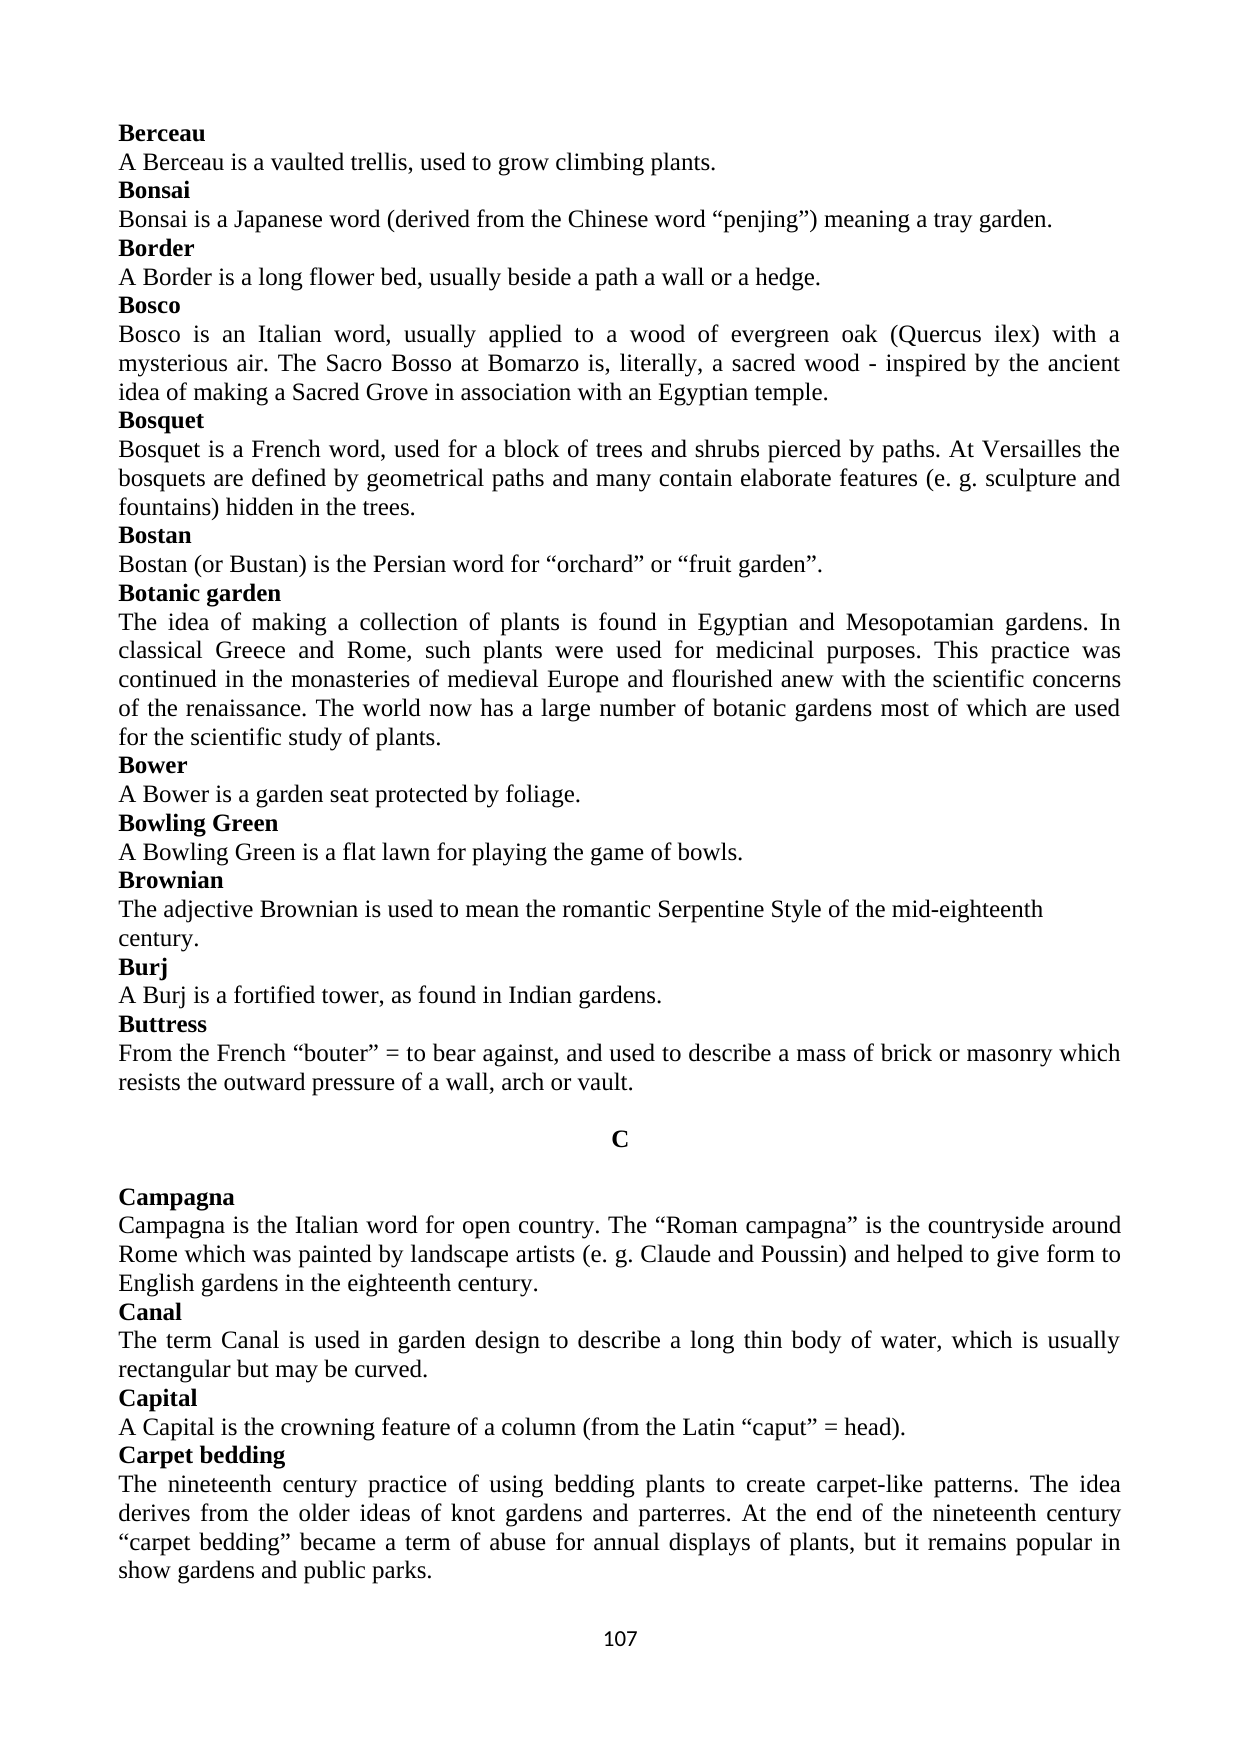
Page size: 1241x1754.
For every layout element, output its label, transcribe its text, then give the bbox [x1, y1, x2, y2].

text Campagna is the Italian word for open country. The “Roman campagna” is the countryside around Rome which was painted by landscape artists (e. g. Claude and Poussin) and helped to give form to English gardens in the eighteenth century. [118, 1211, 1122, 1297]
text Bowling Green [118, 808, 1122, 837]
text Canal [118, 1297, 1122, 1326]
text Campagna [118, 1182, 1122, 1211]
text century. [118, 923, 1122, 952]
text Bostan (or Bustan) is the Persian word for “orchard” or “fruit garden”. [118, 549, 1122, 578]
text A Bower is a garden seat protected by foliage. [118, 779, 1122, 808]
text A Border is a long flower bed, usually beside a path a wall or a hedge. [118, 262, 1122, 291]
text Bostan [118, 521, 1122, 549]
text Carpet bedding [118, 1441, 1122, 1469]
text A Berceau is a vaulted trellis, used to grow climbing plants. [118, 147, 1122, 176]
text Capital [118, 1383, 1122, 1412]
text A Burj is a fortified tower, as found in Indian gardens. [118, 981, 1122, 1009]
text From the French “bouter” = to bear against, and used to describe a mass of brick or masonry which resists the outward pressure of a wall, arch or vault. [118, 1038, 1122, 1096]
text Bonsai [118, 176, 1122, 204]
text Bosco is an Italian word, usually applied to a wood of evergreen oak (Quercus ilex) with a mysterious air. The Sacro Bosso at Bomarzo is, literally, a sacred wood - inspired by the ancient idea of making a Sacred Grove in association with an Egyptian temple. [118, 319, 1122, 406]
text Botanic garden [118, 578, 1122, 607]
text The nineteenth century practice of using bedding plants to create carpet-like patterns. The idea derives from the older ideas of knot gardens and parterres. At the end of the nineteenth century “carpet bedding” became a term of abuse for annual displays of plants, but it remains popular in show gardens and public parks. [118, 1469, 1122, 1584]
text The adjective Brownian is used to mean the romantic Serpentine Style of the mid-eighteenth [118, 894, 1122, 923]
text Bosquet [118, 406, 1122, 434]
text A Capital is the crowning feature of a column (from the Latin “caput” = head). [118, 1412, 1122, 1441]
text Burj [118, 952, 1122, 981]
text Bosquet is a French word, used for a block of trees and shrubs pierced by paths. At Versailles the bosquets are defined by geometrical paths and many contain elaborate features (e. g. sculpture and fountains) hidden in the trees. [118, 434, 1122, 521]
text C [118, 1124, 1122, 1153]
text Brownian [118, 866, 1122, 894]
text A Bowling Green is a flat lawn for playing the game of bowls. [118, 837, 1122, 866]
text The term Canal is used in garden design to describe a long thin body of water, which is usually rectangular but may be curved. [118, 1326, 1122, 1383]
text Bower [118, 751, 1122, 779]
text Buttress [118, 1009, 1122, 1038]
text Berceau [118, 118, 1122, 147]
text Border [118, 233, 1122, 262]
text Bosco [118, 291, 1122, 319]
text Bonsai is a Japanese word (derived from the Chinese word “penjing”) meaning a tray garden. [118, 204, 1122, 233]
text The idea of making a collection of plants is found in Egyptian and Mesopotamian gardens. In classical Greece and Rome, such plants were used for medicinal purposes. This practice was continued in the monasteries of medieval Europe and flourished anew with the scientific concerns of the renaissance. The world now has a large number of botanic gardens most of which are used for the scientific study of plants. [118, 607, 1122, 751]
